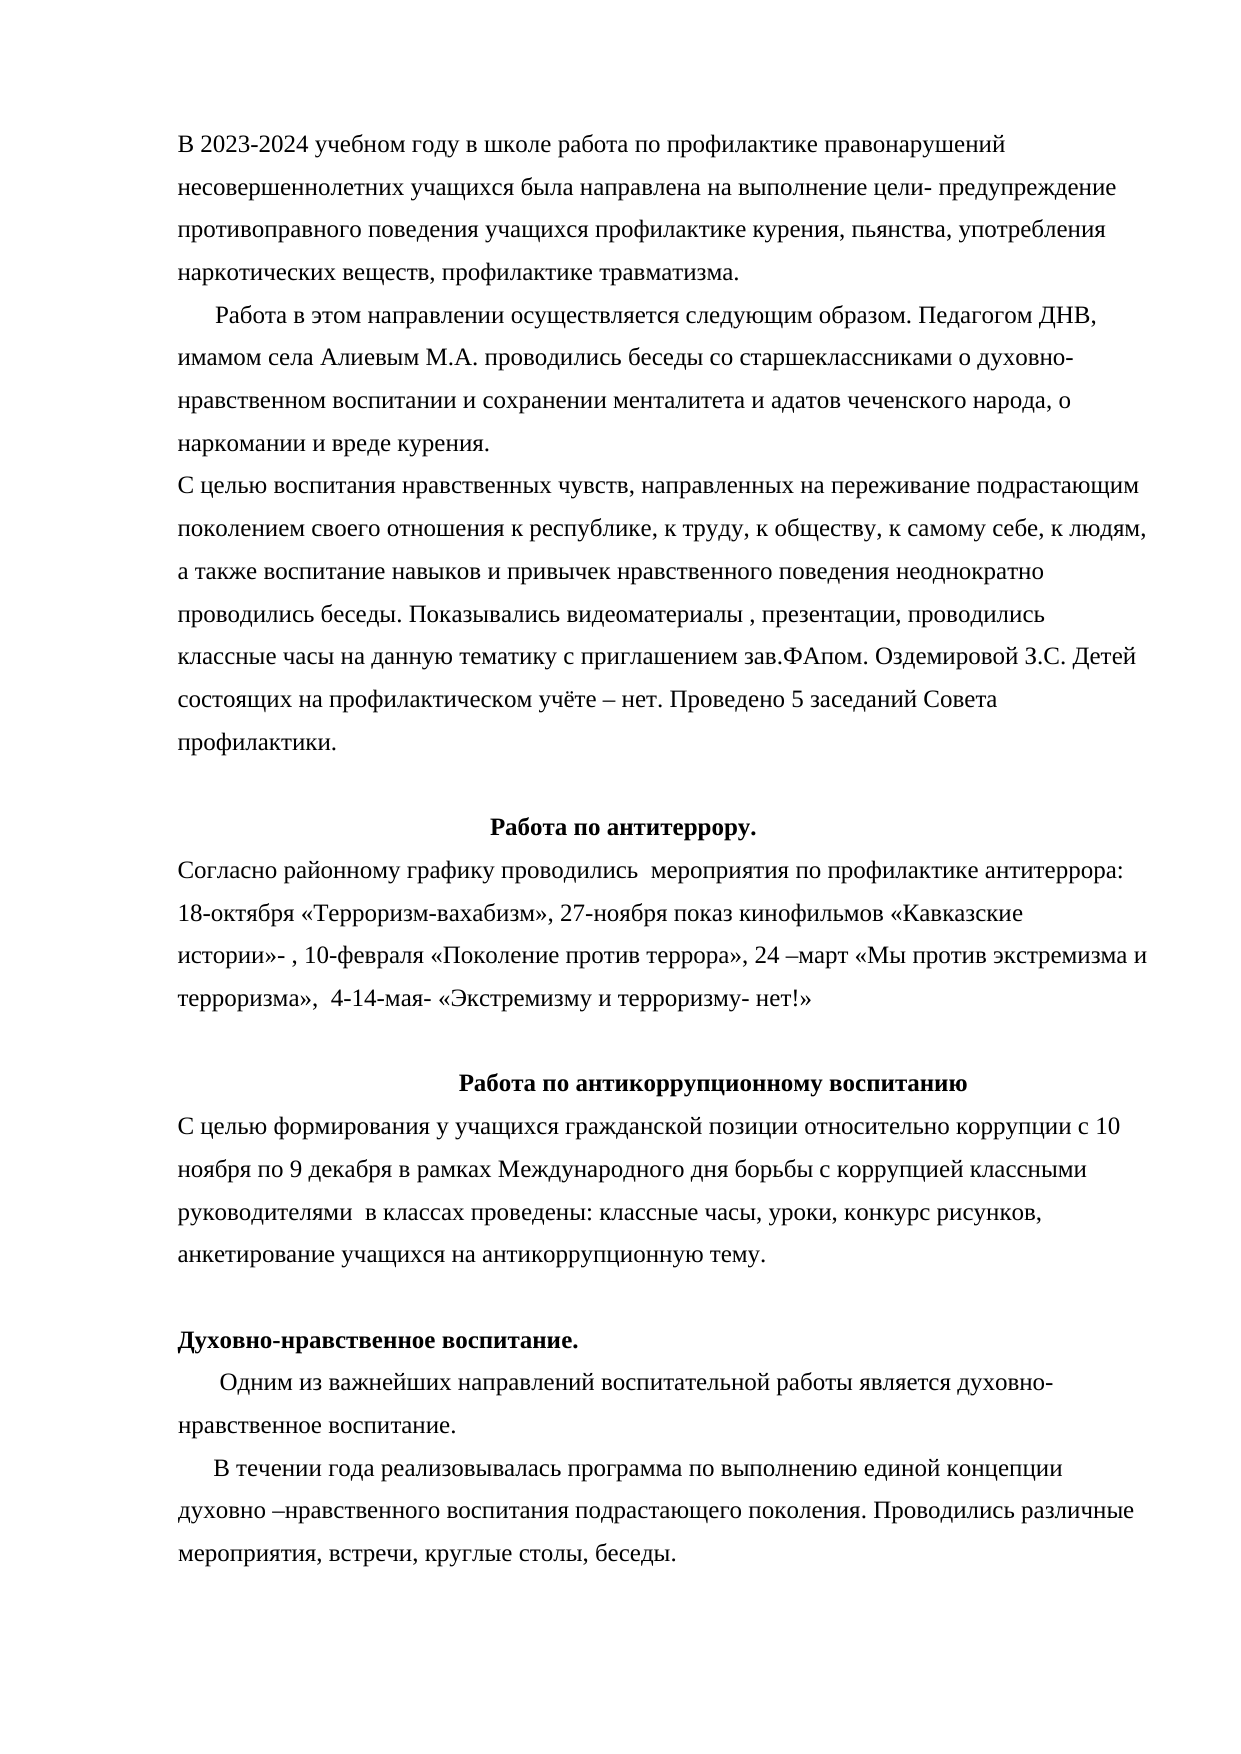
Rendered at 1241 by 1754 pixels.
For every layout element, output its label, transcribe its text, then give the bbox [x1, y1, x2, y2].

text С целью формирования у учащихся гражданской позиции относительно коррупции с 10 ноября по 9 декабря в рамках Международного дня борьбы с коррупцией классными руководителями в классах проведены: классные часы, уроки, конкурс рисунков, анкетирование учащихся на антикоррупционную тему. [177, 1100, 1150, 1271]
text В течении года реализовывалась программа по выполнению единой концепции духовно –нравственного воспитания подрастающего поколения. Проводились различные мероприятия, встречи, круглые столы, беседы. [178, 1442, 1150, 1570]
text С целью воспитания нравственных чувств, направленных на переживание подрастающим поколением своего отношения к республике, к труду, к обществу, к самому себе, к людям, а также воспитание навыков и привычек нравственного поведения неоднократно проводились беседы. Показывались видеоматериалы , презентации, проводились классные часы на данную тематику с приглашением зав.ФАпом. Оздемировой З.С. Детей состоящих на профилактическом учёте – нет. Проведено 5 заседаний Совета профилактики. [177, 460, 1150, 759]
text В 2023-2024 учебном году в школе работа по профилактике правонарушений несовершеннолетних учащихся была направлена на выполнение цели- предупреждение противоправного поведения учащихся профилактике курения, пьянства, употребления наркотических веществ, профилактике травматизма. [177, 118, 1150, 289]
text Духовно-нравственное воспитание. [177, 1314, 1150, 1357]
text Работа по антитеррору. [177, 801, 1150, 844]
text Работа по антикоррупционному воспитанию [177, 1058, 1150, 1100]
text Работа в этом направлении осуществляется следующим образом. Педагогом ДНВ, имамом села Алиевым М.А. проводились беседы со старшеклассниками о духовно-нравственном воспитании и сохранении менталитета и адатов чеченского народа, о наркомании и вреде курения. [177, 289, 1150, 460]
text Одним из важнейших направлений воспитательной работы является духовно-нравственное воспитание. [178, 1357, 1150, 1442]
text Согласно районному графику проводились мероприятия по профилактике антитеррора: 18-октября «Терроризм-вахабизм», 27-ноября показ кинофильмов «Кавказские истории»- , 10-февраля «Поколение против террора», 24 –март «Мы против экстремизма и терроризма», 4-14-мая- «Экстремизму и терроризму- нет!» [177, 844, 1150, 1015]
